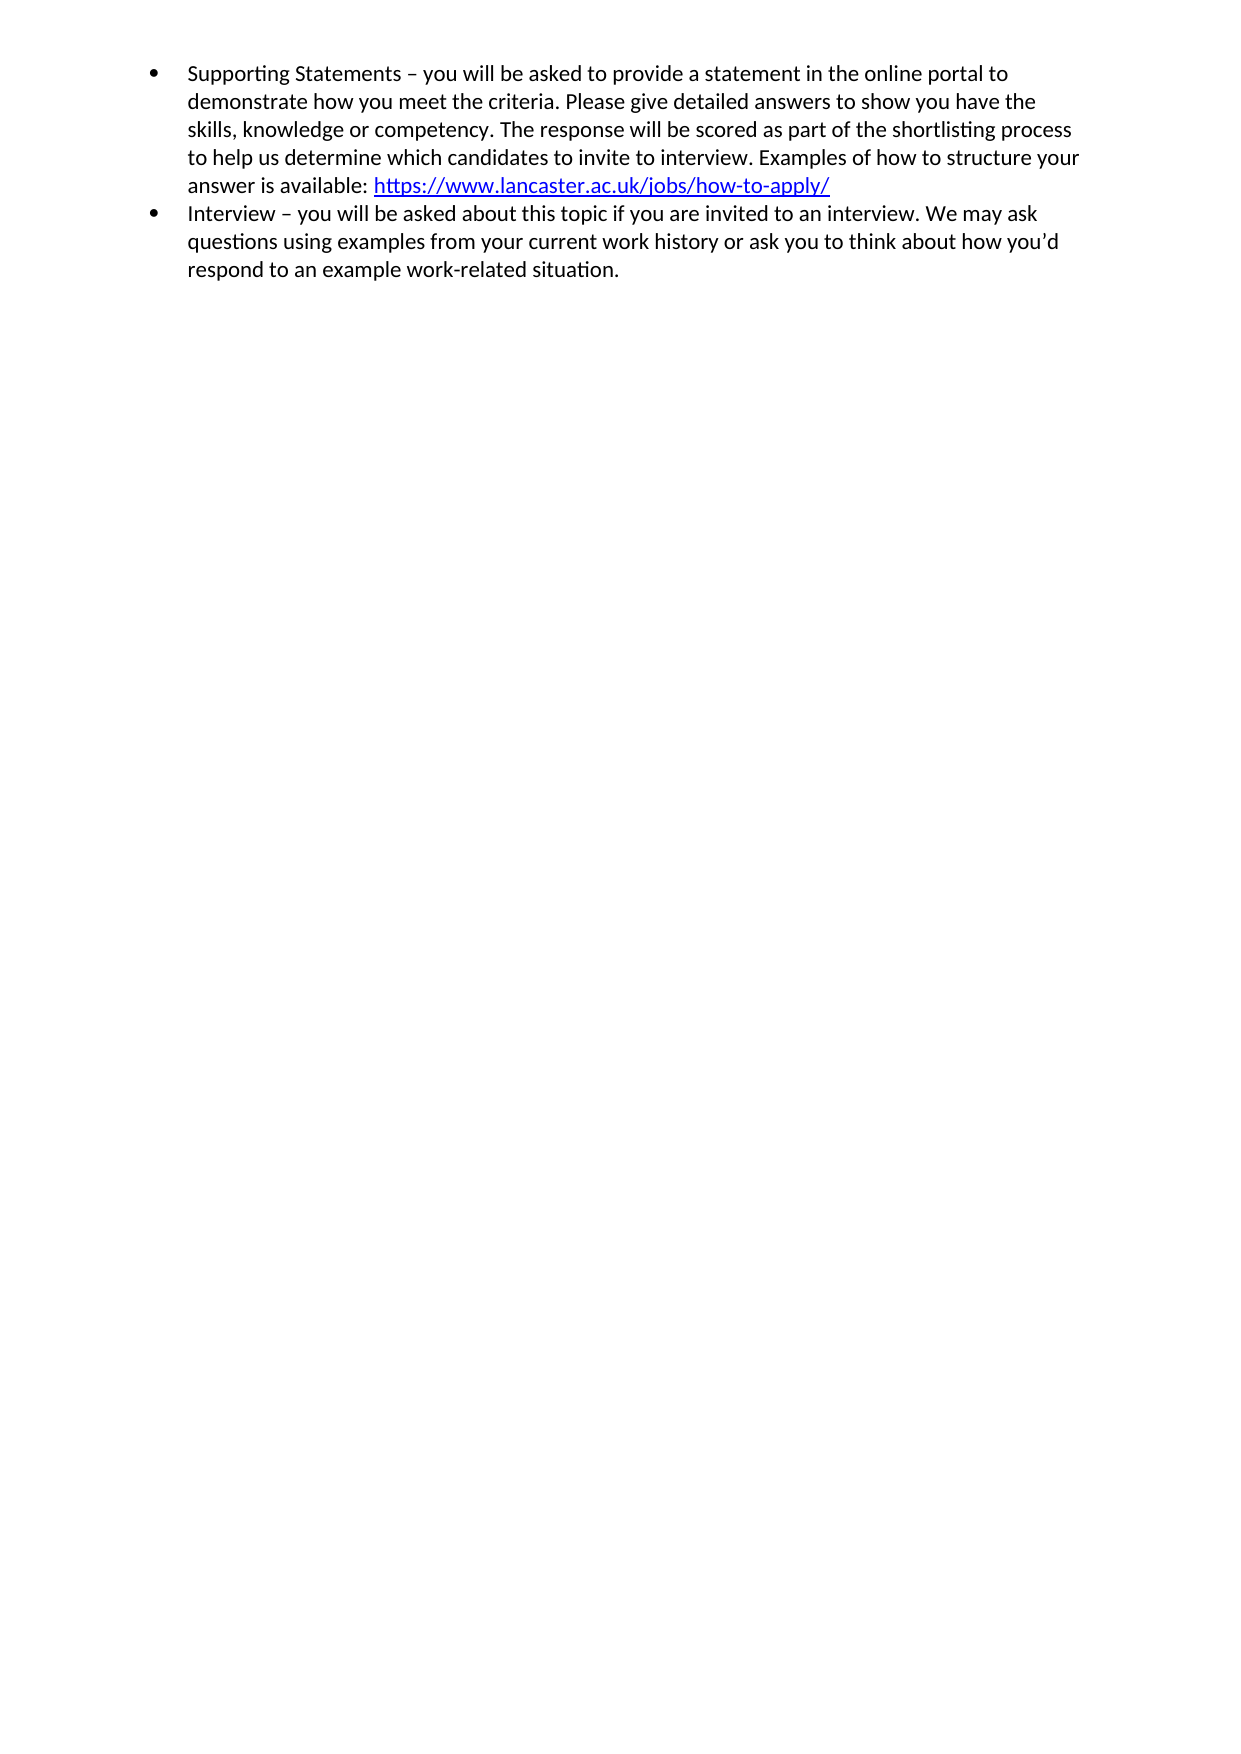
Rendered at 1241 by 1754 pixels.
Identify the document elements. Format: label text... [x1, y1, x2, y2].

list Interview – you will be asked about this topic if you are invited to an interview. We may ask questions using examples from your current work history or ask you to think about how you’d respond to an example work-related situation. [150, 199, 1090, 283]
list Supporting Statements – you will be asked to provide a statement in the online portal to demonstrate how you meet the criteria. Please give detailed answers to show you have the skills, knowledge or competency. The response will be scored as part of the shortlisting process to help us determine which candidates to invite to interview. Examples of how to structure your answer is available: https://www.lancaster.ac.uk/jobs/how-to-apply/ [150, 59, 1090, 199]
